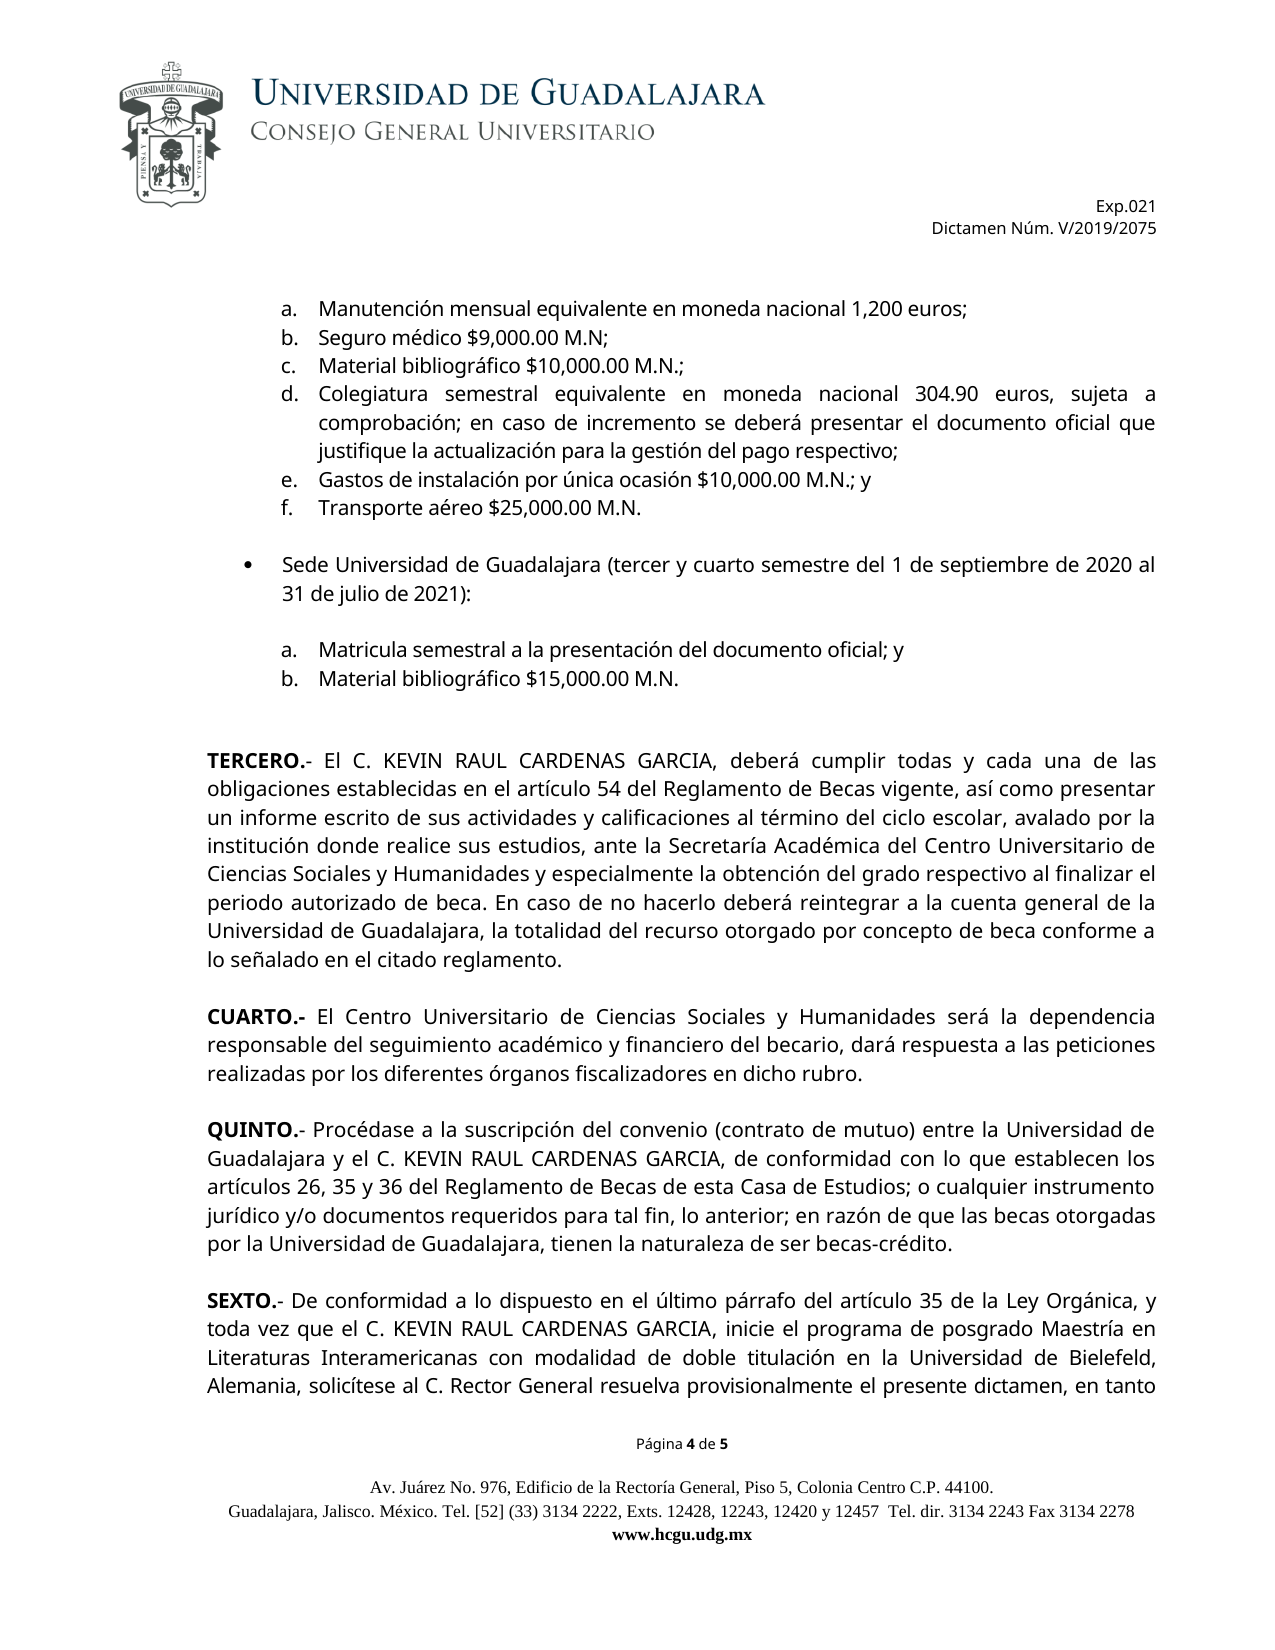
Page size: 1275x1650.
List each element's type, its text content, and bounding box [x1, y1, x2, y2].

text TERCERO.- El C. KEVIN RAUL CARDENAS GARCIA, deberá cumplir todas y cada una de las obligaciones establecidas en el artículo 54 del Reglamento de Becas vigente, así como presentar un informe escrito de sus actividades y calificaciones al término del ciclo escolar, avalado por la institución donde realice sus estudios, ante la Secretaría Académica del Centro Universitario de Ciencias Sociales y Humanidades y especialmente la obtención del grado respectivo al finalizar el periodo autorizado de beca. En caso de no hacerlo deberá reintegrar a la cuenta general de la Universidad de Guadalajara, la totalidad del recurso otorgado por concepto de beca conforme a lo señalado en el citado reglamento. [207, 746, 1157, 973]
list Gastos de instalación por única ocasión $10,000.00 M.N.; y [281, 465, 1157, 493]
list Colegiatura semestral equivalente en moneda nacional 304.90 euros, sujeta a comprobación; en caso de incremento se deberá presentar el documento oficial que justifique la actualización para la gestión del pago respectivo; [281, 379, 1157, 465]
list Material bibliográfico $15,000.00 M.N. [281, 664, 1157, 692]
list Seguro médico $9,000.00 M.N; [281, 323, 1157, 351]
list Manutención mensual equivalente en moneda nacional 1,200 euros; [281, 294, 1157, 323]
picture [31, 1, 1275, 268]
list Matricula semestral a la presentación del documento oficial; y [281, 636, 1157, 664]
text CUARTO.- El Centro Universitario de Ciencias Sociales y Humanidades será la dependencia responsable del seguimiento académico y financiero del becario, dará respuesta a las peticiones realizadas por los diferentes órganos fiscalizadores en dicho rubro. [207, 1002, 1157, 1087]
text QUINTO.- Procédase a la suscripción del convenio (contrato de mutuo) entre la Universidad de Guadalajara y el C. KEVIN RAUL CARDENAS GARCIA, de conformidad con lo que establecen los artículos 26, 35 y 36 del Reglamento de Becas de esta Casa de Estudios; o cualquier instrumento jurídico y/o documentos requeridos para tal fin, lo anterior; en razón de que las becas otorgadas por la Universidad de Guadalajara, tienen la naturaleza de ser becas-crédito. [207, 1116, 1157, 1258]
list Sede Universidad de Guadalajara (tercer y cuarto semestre del 1 de septiembre de 2020 al 31 de julio de 2021): [244, 550, 1157, 607]
list Material bibliográfico $10,000.00 M.N.; [281, 351, 1157, 379]
list Transporte aéreo $25,000.00 M.N. [281, 493, 1157, 522]
